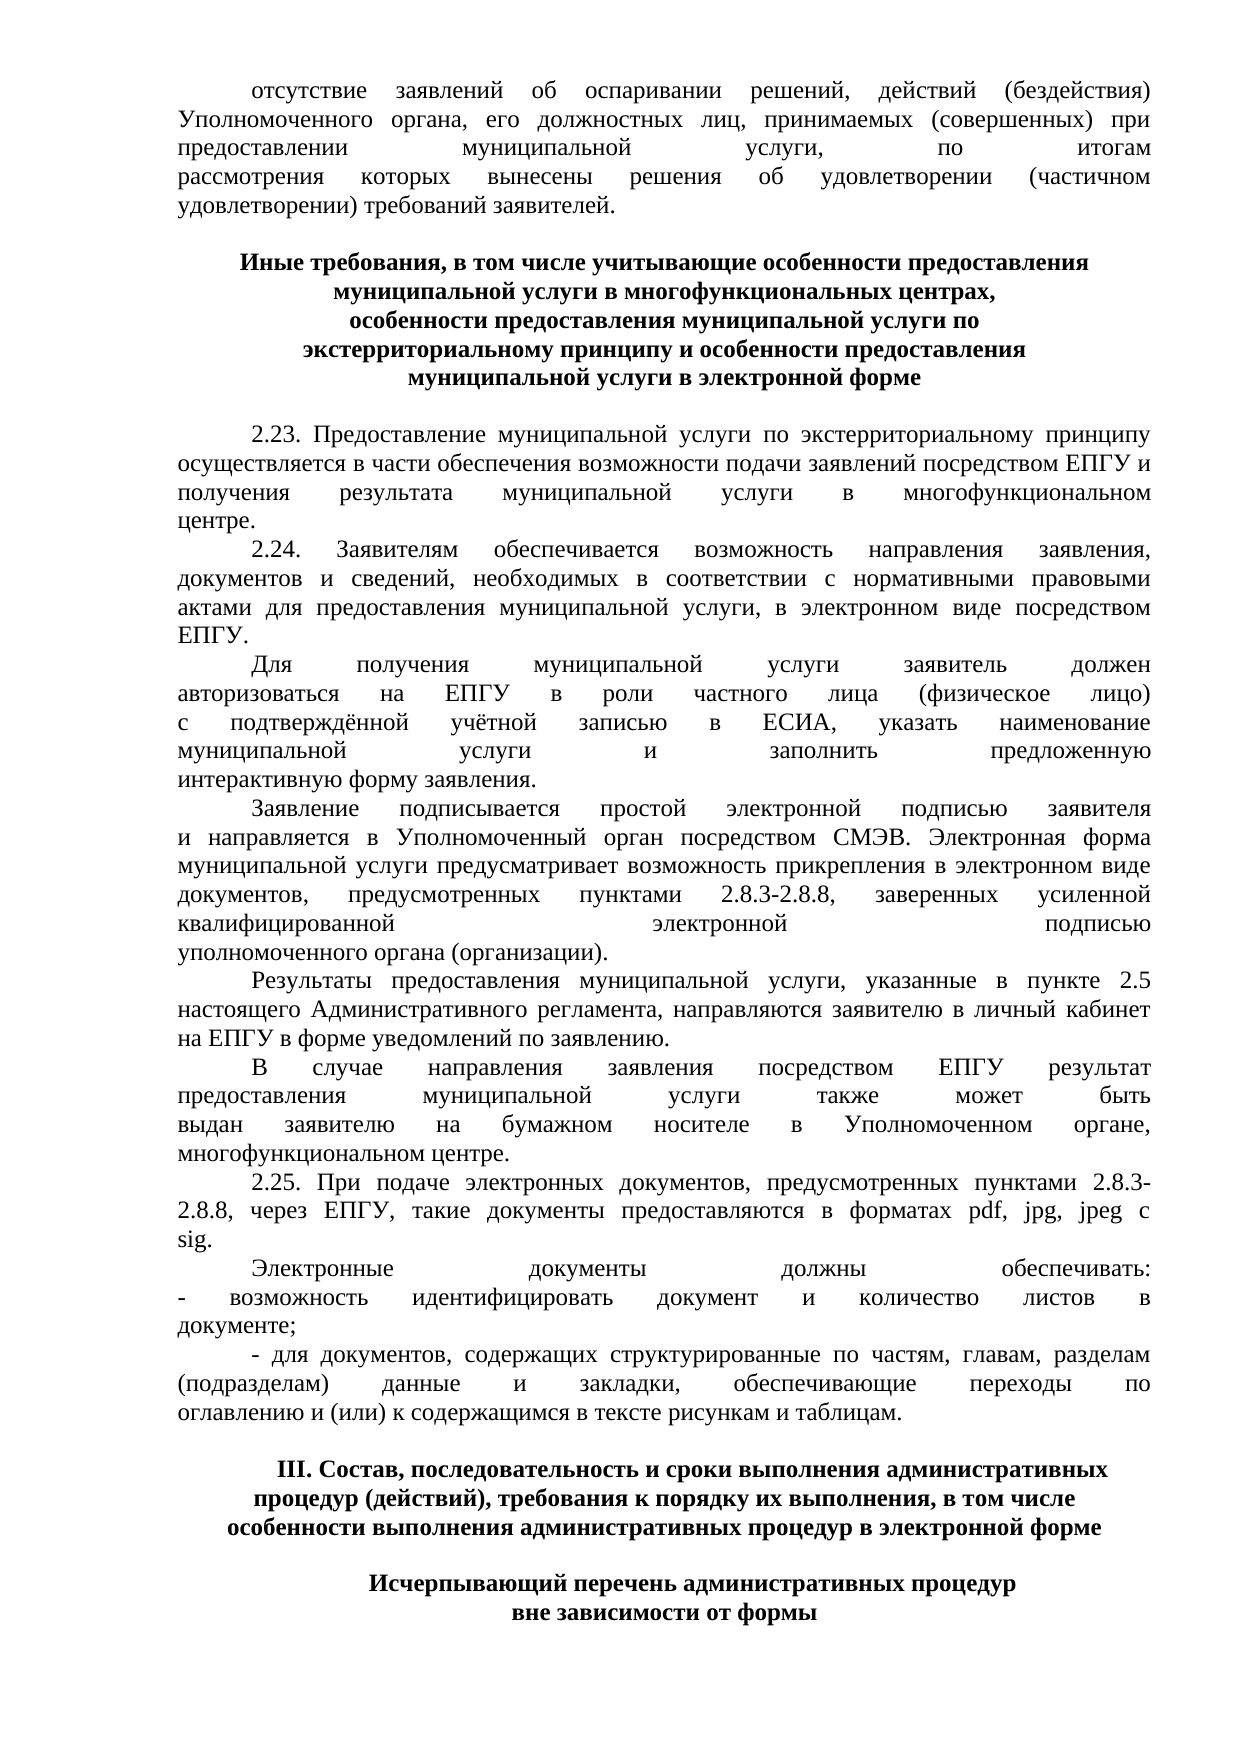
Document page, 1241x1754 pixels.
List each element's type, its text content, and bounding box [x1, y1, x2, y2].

text Результаты предоставления муниципальной услуги, указанные в пункте 2.5 настоящего Административного регламента, направляются заявителю в личный кабинет на ЕПГУ в форме уведомлений по заявлению. [177, 965, 1152, 1052]
text Исчерпывающий перечень административных процедур вне зависимости от формы [177, 1568, 1152, 1626]
text III. Состав, последовательность и сроки выполнения административных процедур (действий), требования к порядку их выполнения, в том числе особенности выполнения административных процедур в электронной форме [177, 1454, 1152, 1568]
text Иные требования, в том числе учитывающие особенности предоставления муниципальной услуги в многофункциональных центрах, особенности предоставления муниципальной услуги по экстерриториальному принципу и особенности предоставления муниципальной услуги в электронной форме [177, 219, 1152, 419]
text В случае направления заявления посредством ЕПГУ результат предоставления муниципальной услуги также может быть выдан заявителю на бумажном носителе в Уполномоченном органе, многофункциональном центре. [177, 1052, 1152, 1167]
text Электронные документы должны обеспечивать: - возможность идентифицировать документ и количество листов в документе; [177, 1253, 1152, 1339]
text Для получения муниципальной услуги заявитель должен авторизоваться на ЕПГУ в роли частного лица (физическое лицо) с подтверждённой учётной записью в ЕСИА, указать наименование муниципальной услуги и заполнить предложенную интерактивную форму заявления. [177, 649, 1152, 793]
text 2.25. При подаче электронных документов, предусмотренных пунктами 2.8.3- 2.8.8, через ЕПГУ, такие документы предоставляются в форматах pdf, jpg, jpeg с sig. [177, 1167, 1152, 1253]
text отсутствие заявлений об оспаривании решений, действий (бездействия) Уполномоченного органа, его должностных лиц, принимаемых (совершенных) при предоставлении муниципальной услуги, по итогам рассмотрения которых вынесены решения об удовлетворении (частичном удовлетворении) требований заявителей. [177, 75, 1152, 219]
text - для документов, содержащих структурированные по частям, главам, разделам (подразделам) данные и закладки, обеспечивающие переходы по оглавлению и (или) к содержащимся в тексте рисункам и таблицам. [177, 1339, 1152, 1425]
text 2.24. Заявителям обеспечивается возможность направления заявления, документов и сведений, необходимых в соответствии с нормативными правовыми актами для предоставления муниципальной услуги, в электронном виде посредством ЕПГУ. [177, 534, 1152, 649]
text 2.23. Предоставление муниципальной услуги по экстерриториальному принципу осуществляется в части обеспечения возможности подачи заявлений посредством ЕПГУ и получения результата муниципальной услуги в многофункциональном центре. [177, 419, 1152, 534]
text Заявление подписывается простой электронной подписью заявителя и направляется в Уполномоченный орган посредством СМЭВ. Электронная форма муниципальной услуги предусматривает возможность прикрепления в электронном виде документов, предусмотренных пунктами 2.8.3-2.8.8, заверенных усиленной квалифицированной электронной подписью уполномоченного органа (организации). [177, 793, 1152, 965]
